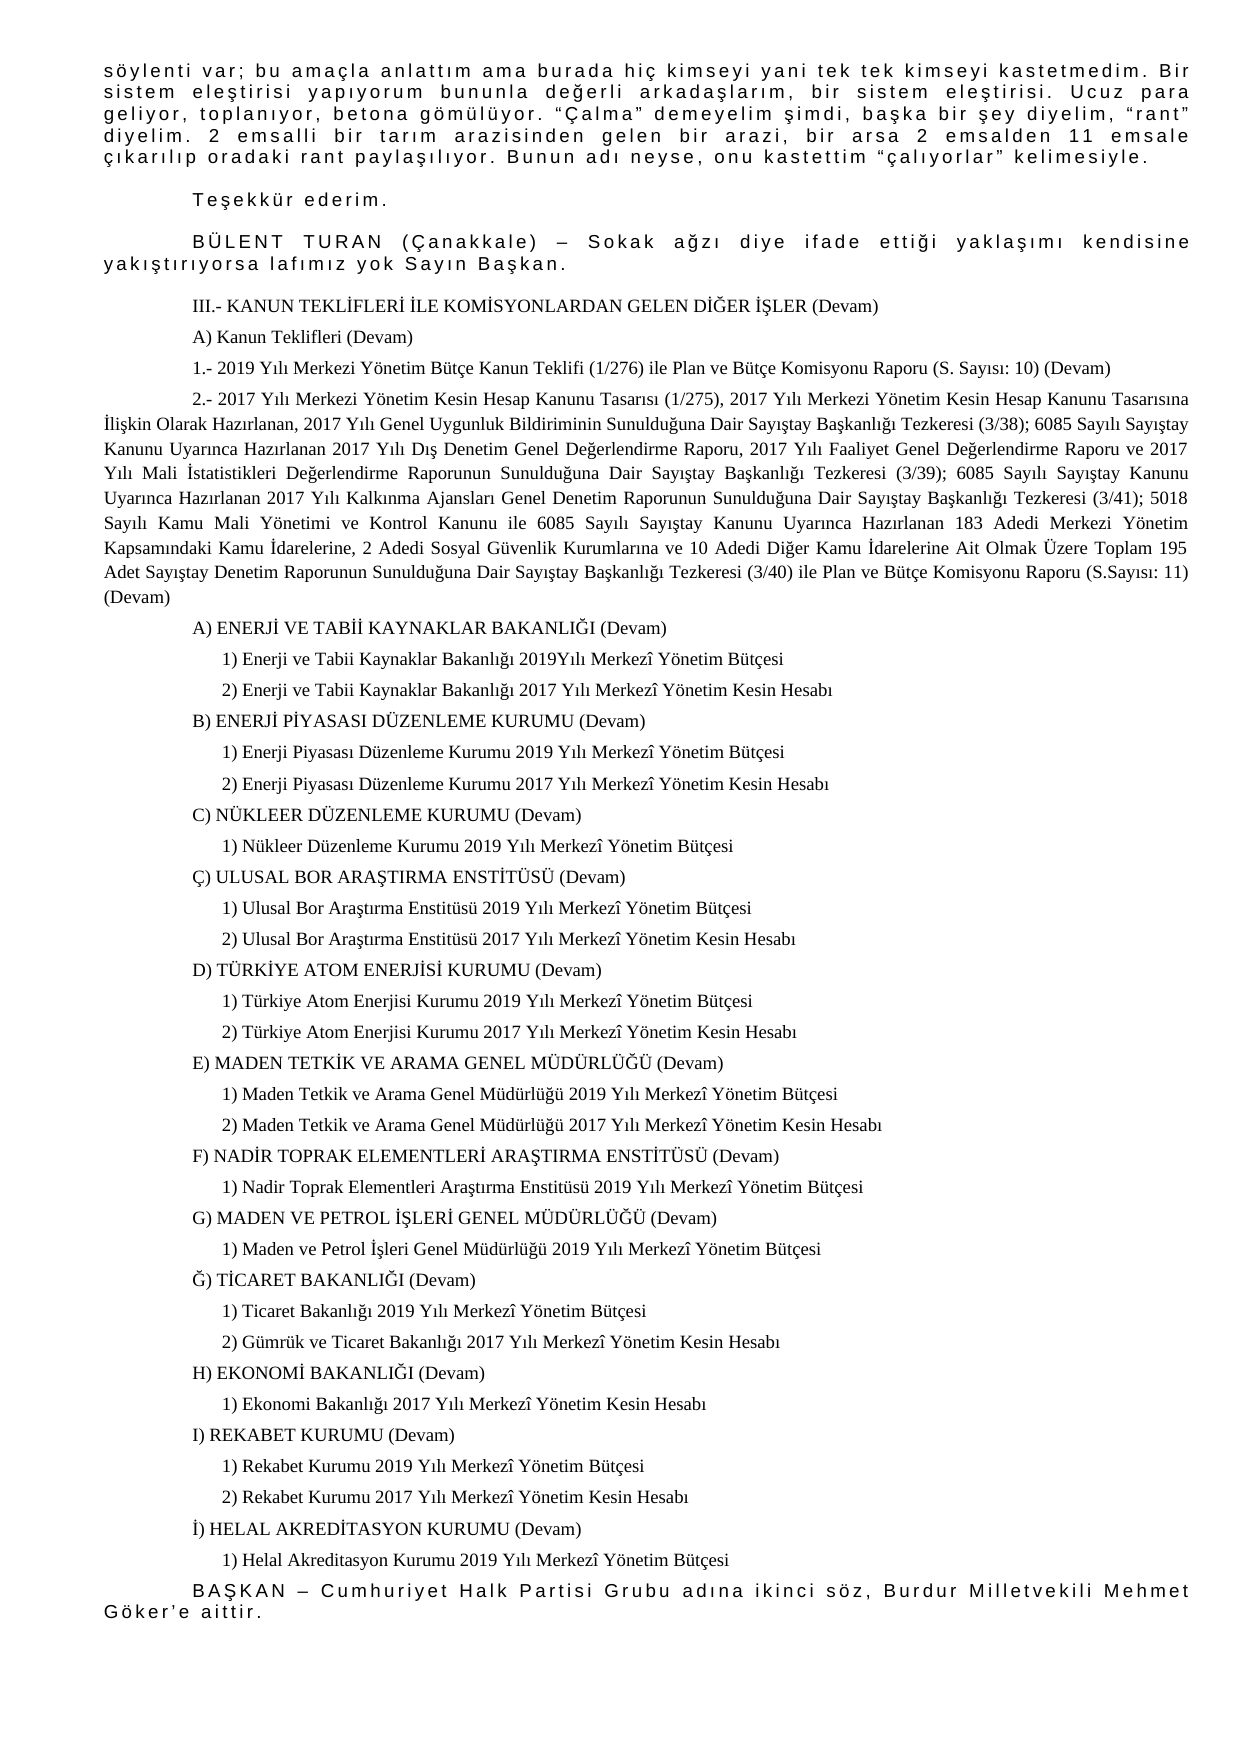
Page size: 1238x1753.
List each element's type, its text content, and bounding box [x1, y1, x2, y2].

text III.- KANUN TEKLİFLERİ İLE KOMİSYONLARDAN GELEN DİĞER İŞLER (Devam) [103, 295, 1190, 316]
text 2) Türkiye Atom Enerjisi Kurumu 2017 Yılı Merkezî Yönetim Kesin Hesabı [103, 1021, 1190, 1042]
text Teşekkür ederim. [103, 188, 1190, 210]
text 1) Maden Tetkik ve Arama Genel Müdürlüğü 2019 Yılı Merkezî Yönetim Bütçesi [103, 1083, 1190, 1104]
text G) MADEN VE PETROL İŞLERİ GENEL MÜDÜRLÜĞÜ (Devam) [103, 1207, 1190, 1228]
text 1) Maden ve Petrol İşleri Genel Müdürlüğü 2019 Yılı Merkezî Yönetim Bütçesi [103, 1238, 1190, 1259]
text 1) Ticaret Bakanlığı 2019 Yılı Merkezî Yönetim Bütçesi [103, 1300, 1190, 1322]
text F) NADİR TOPRAK ELEMENTLERİ ARAŞTIRMA ENSTİTÜSÜ (Devam) [103, 1145, 1190, 1166]
text 2.- 2017 Yılı Merkezi Yönetim Kesin Hesap Kanunu Tasarısı (1/275), 2017 Yılı Merkezi Yönetim Kesin Hesap Kanunu Tasarısına İlişkin Olarak Hazırlanan, 2017 Yılı Genel Uygunluk Bildiriminin Sunulduğuna Dair Sayıştay Başkanlığı Tezkeresi (3/38); 6085 Sayılı Sayıştay Kanunu Uyarınca Hazırlanan 2017 Yılı Dış Denetim Genel Değerlendirme Raporu, 2017 Yılı Faaliyet Genel Değerlendirme Raporu ve 2017 Yılı Mali İstatistikleri Değerlendirme Raporunun Sunulduğuna Dair Sayıştay Başkanlığı Tezkeresi (3/39); 6085 Sayılı Sayıştay Kanunu Uyarınca Hazırlanan 2017 Yılı Kalkınma Ajansları Genel Denetim Raporunun Sunulduğuna Dair Sayıştay Başkanlığı Tezkeresi (3/41); 5018 Sayılı Kamu Mali Yönetimi ve Kontrol Kanunu ile 6085 Sayılı Sayıştay Kanunu Uyarınca Hazırlanan 183 Adedi Merkezi Yönetim Kapsamındaki Kamu İdarelerine, 2 Adedi Sosyal Güvenlik Kurumlarına ve 10 Adedi Diğer Kamu İdarelerine Ait Olmak Üzere Toplam 195 Adet Sayıştay Denetim Raporunun Sunulduğuna Dair Sayıştay Başkanlığı Tezkeresi (3/40) ile Plan ve Bütçe Komisyonu Raporu (S.Sayısı: 11) (Devam) [103, 388, 1190, 608]
text A) ENERJİ VE TABİİ KAYNAKLAR BAKANLIĞI (Devam) [103, 617, 1190, 639]
text Ğ) TİCARET BAKANLIĞI (Devam) [103, 1269, 1190, 1291]
text 1) Enerji ve Tabii Kaynaklar Bakanlığı 2019Yılı Merkezî Yönetim Bütçesi [103, 648, 1190, 670]
text İ) HELAL AKREDİTASYON KURUMU (Devam) [103, 1517, 1190, 1539]
text I) REKABET KURUMU (Devam) [103, 1424, 1190, 1446]
text E) MADEN TETKİK VE ARAMA GENEL MÜDÜRLÜĞÜ (Devam) [103, 1052, 1190, 1073]
text B) ENERJİ PİYASASI DÜZENLEME KURUMU (Devam) [103, 710, 1190, 732]
text Ç) ULUSAL BOR ARAŞTIRMA ENSTİTÜSÜ (Devam) [103, 866, 1190, 887]
text 2) Rekabet Kurumu 2017 Yılı Merkezî Yönetim Kesin Hesabı [103, 1486, 1190, 1508]
text 1) Enerji Piyasası Düzenleme Kurumu 2019 Yılı Merkezî Yönetim Bütçesi [103, 741, 1190, 763]
text 2) Ulusal Bor Araştırma Enstitüsü 2017 Yılı Merkezî Yönetim Kesin Hesabı [103, 928, 1190, 949]
text 2) Gümrük ve Ticaret Bakanlığı 2017 Yılı Merkezî Yönetim Kesin Hesabı [103, 1331, 1190, 1353]
text BAŞKAN – Cumhuriyet Halk Partisi Grubu adına ikinci söz, Burdur Milletvekili Mehmet Göker’e aittir. [103, 1579, 1190, 1623]
text 1.- 2019 Yılı Merkezi Yönetim Bütçe Kanun Teklifi (1/276) ile Plan ve Bütçe Komisyonu Raporu (S. Sayısı: 10) (Devam) [103, 357, 1190, 378]
text 1) Ulusal Bor Araştırma Enstitüsü 2019 Yılı Merkezî Yönetim Bütçesi [103, 897, 1190, 918]
text 1) Rekabet Kurumu 2019 Yılı Merkezî Yönetim Bütçesi [103, 1455, 1190, 1477]
text 1) Nükleer Düzenleme Kurumu 2019 Yılı Merkezî Yönetim Bütçesi [103, 834, 1190, 856]
text 1) Nadir Toprak Elementleri Araştırma Enstitüsü 2019 Yılı Merkezî Yönetim Bütçesi [103, 1176, 1190, 1197]
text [103, 60, 1190, 167]
text A) Kanun Teklifleri (Devam) [103, 326, 1190, 347]
text C) NÜKLEER DÜZENLEME KURUMU (Devam) [103, 803, 1190, 825]
text D) TÜRKİYE ATOM ENERJİSİ KURUMU (Devam) [103, 959, 1190, 980]
text 1) Türkiye Atom Enerjisi Kurumu 2019 Yılı Merkezî Yönetim Bütçesi [103, 990, 1190, 1011]
text 2) Enerji Piyasası Düzenleme Kurumu 2017 Yılı Merkezî Yönetim Kesin Hesabı [103, 772, 1190, 794]
text BÜLENT TURAN (Çanakkale) – Sokak ağzı diye ifade ettiği yaklaşımı kendisine yakıştırıyorsa lafımız yok Sayın Başkan. [103, 231, 1190, 274]
text H) EKONOMİ BAKANLIĞI (Devam) [103, 1362, 1190, 1384]
text 1) Ekonomi Bakanlığı 2017 Yılı Merkezî Yönetim Kesin Hesabı [103, 1393, 1190, 1415]
text 2) Maden Tetkik ve Arama Genel Müdürlüğü 2017 Yılı Merkezî Yönetim Kesin Hesabı [103, 1114, 1190, 1135]
text 1) Helal Akreditasyon Kurumu 2019 Yılı Merkezî Yönetim Bütçesi [103, 1548, 1190, 1570]
text 2) Enerji ve Tabii Kaynaklar Bakanlığı 2017 Yılı Merkezî Yönetim Kesin Hesabı [103, 679, 1190, 701]
